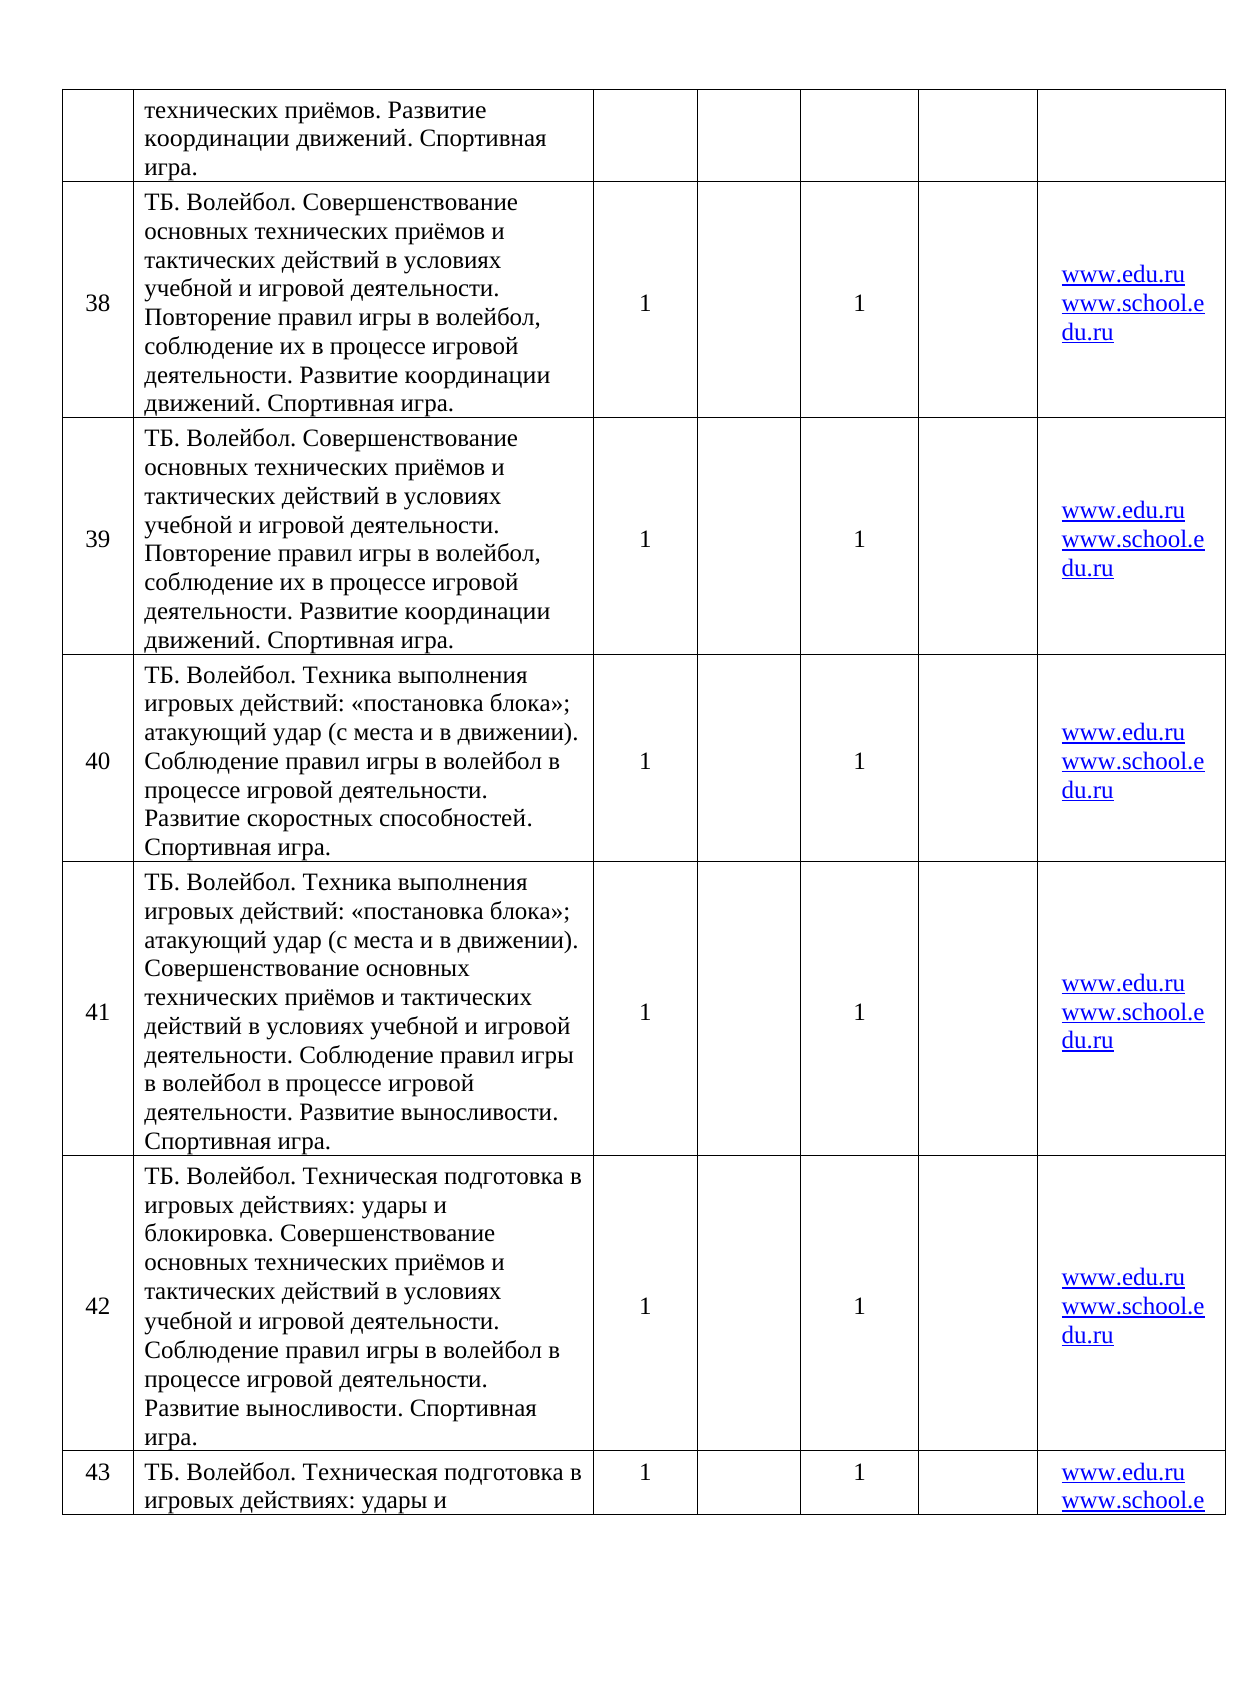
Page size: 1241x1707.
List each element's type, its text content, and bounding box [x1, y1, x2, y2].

table_cell 43 [63, 1451, 133, 1514]
table_cell 41 [63, 862, 133, 1155]
table_cell [698, 182, 800, 417]
table_cell [919, 90, 1037, 181]
table_cell 1 [801, 182, 918, 417]
table_cell [919, 862, 1037, 1155]
table_cell 1 [594, 1451, 697, 1514]
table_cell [1038, 90, 1225, 181]
table_cell 1 [801, 655, 918, 861]
table_cell 40 [63, 655, 133, 861]
table_cell 1 [801, 418, 918, 653]
table_cell www.edu.ru www.school.edu.ru [1038, 862, 1225, 1155]
table_cell [919, 1156, 1037, 1450]
table_cell [698, 1451, 800, 1514]
table_cell ТБ. Волейбол. Совершенствование основных технических приёмов и тактических действий в условиях учебной и игровой деятельности. Повторение правил игры в волейбол, соблюдение их в процессе игровой деятельности. Развитие координации движений. Спортивная игра. [134, 182, 593, 417]
table_cell 1 [594, 655, 697, 861]
table_cell 1 [594, 182, 697, 417]
table_cell [698, 862, 800, 1155]
table_cell 1 [594, 418, 697, 653]
table_cell [698, 418, 800, 653]
table_cell 1 [594, 1156, 697, 1450]
table_cell 1 [801, 90, 918, 181]
table_cell www.edu.ru www.school.edu.ru [1038, 1156, 1225, 1450]
table_cell [919, 182, 1037, 417]
table_cell [919, 655, 1037, 861]
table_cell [1038, 1451, 1225, 1514]
table_cell 1 [594, 90, 697, 181]
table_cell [134, 1451, 593, 1514]
table_cell [919, 1451, 1037, 1514]
table_cell 42 [63, 1156, 133, 1450]
table_cell ТБ. Волейбол. Техника выполнения игровых действий: «постановка блока»; атакующий удар (с места и в движении). Совершенствование основных технических приёмов и тактических действий в условиях учебной и игровой деятельности. Соблюдение правил игры в волейбол в процессе игровой деятельности. Развитие выносливости. Спортивная игра. [134, 862, 593, 1155]
table_cell [698, 655, 800, 861]
table_cell [698, 1156, 800, 1450]
table_cell 1 [594, 862, 697, 1155]
table_cell 39 [63, 418, 133, 653]
table_cell 1 [801, 1156, 918, 1450]
table_cell 37 [63, 90, 133, 181]
table_cell 38 [63, 182, 133, 417]
table_cell www.edu.ru www.school.edu.ru [1038, 655, 1225, 861]
table_cell [919, 418, 1037, 653]
table_cell ТБ. Волейбол. Совершенствование основных технических приёмов и тактических действий в условиях учебной и игровой деятельности. Повторение правил игры в волейбол, соблюдение их в процессе игровой деятельности. Развитие координации движений. Спортивная игра. [134, 418, 593, 653]
table_cell 1 [801, 1451, 918, 1514]
table_cell www.edu.ru www.school.edu.ru [1038, 182, 1225, 417]
table_cell [698, 90, 800, 181]
table_cell 1 [801, 862, 918, 1155]
table_cell ТБ. Волейбол. Техника выполнения игровых действий: «постановка блока»; атакующий удар (с места и в движении). Соблюдение правил игры в волейбол в процессе игровой деятельности. Развитие скоростных способностей. Спортивная игра. [134, 655, 593, 861]
table_cell www.edu.ru www.school.edu.ru [1038, 418, 1225, 653]
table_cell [134, 90, 593, 181]
